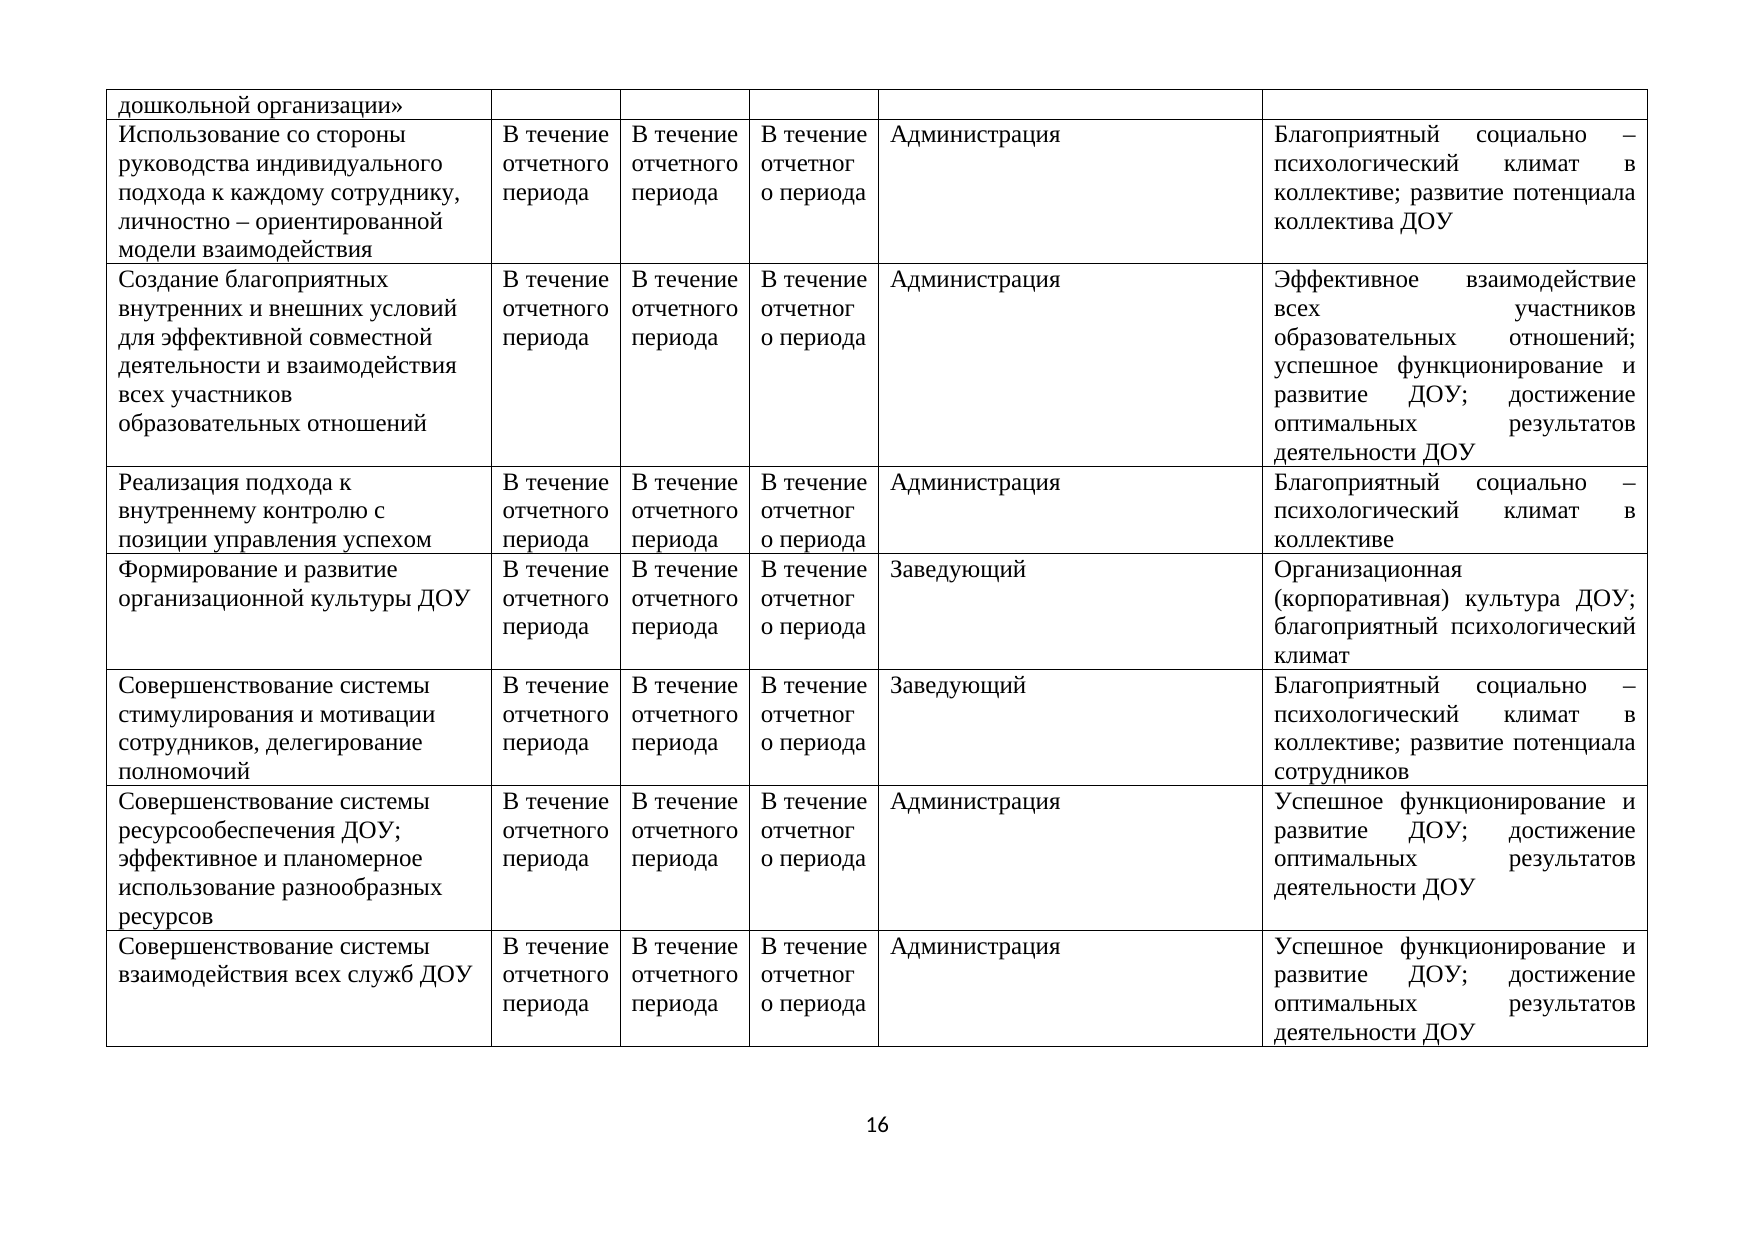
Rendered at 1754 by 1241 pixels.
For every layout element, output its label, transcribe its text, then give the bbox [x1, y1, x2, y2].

table_cell Администрация [879, 931, 1262, 1046]
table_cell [492, 931, 620, 1046]
table_cell В течение отчетного периода [750, 786, 878, 930]
table_cell Создание благоприятных внутренних и внешних условий для эффективной совместной деятельности и взаимодействия всех участников образовательных отношений [107, 264, 491, 466]
table_cell Заведующий [879, 554, 1262, 669]
table_cell Успешное функционирование и развитие ДОУ; достижение оптимальных результатов деятельности ДОУ [1263, 786, 1647, 930]
table_cell В течение отчетного периода [621, 786, 749, 930]
table_cell Администрация [879, 120, 1262, 263]
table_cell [750, 931, 878, 1046]
table_cell Администрация [879, 786, 1262, 930]
table_cell Совершенствование системы ресурсообеспечения ДОУ; эффективное и планомерное использование разнообразных ресурсов [107, 786, 491, 930]
table_cell В течение отчетного периода [750, 120, 878, 263]
table_cell Эффективное взаимодействие всех участников образовательных отношений; успешное функционирование и развитие ДОУ; достижение оптимальных результатов деятельности ДОУ [1263, 264, 1647, 466]
table_cell Заведующий [879, 670, 1262, 785]
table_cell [621, 90, 749, 118]
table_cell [107, 90, 491, 118]
table_cell В течение отчетного периода [750, 264, 878, 466]
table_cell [879, 90, 1262, 118]
table_cell В течение отчетного периода [750, 670, 878, 785]
table_cell Благоприятный социально – психологический климат в коллективе; развитие потенциала коллектива ДОУ [1263, 120, 1647, 263]
table_cell В течение отчетного периода [621, 467, 749, 553]
table_cell [750, 90, 878, 118]
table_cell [621, 931, 749, 1046]
table_cell В течение отчетного периода [492, 554, 620, 669]
table_cell Совершенствование системы стимулирования и мотивации сотрудников, делегирование полномочий [107, 670, 491, 785]
table_cell В течение отчетного периода [492, 467, 620, 553]
table_cell Благоприятный социально – психологический климат в коллективе [1263, 467, 1647, 553]
table_cell В течение отчетного периода [492, 670, 620, 785]
table_cell В течение отчетного периода [750, 554, 878, 669]
table_cell Администрация [879, 264, 1262, 466]
table_cell В течение отчетного периода [492, 120, 620, 263]
table_cell Организационная (корпоративная) культура ДОУ; благоприятный психологический климат [1263, 554, 1647, 669]
table_cell Благоприятный социально – психологический климат в коллективе; развитие потенциала сотрудников [1263, 670, 1647, 785]
table_cell Совершенствование системы взаимодействия всех служб ДОУ [107, 931, 491, 1046]
table_cell В течение отчетного периода [621, 554, 749, 669]
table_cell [1263, 90, 1647, 118]
table_cell В течение отчетного периода [621, 120, 749, 263]
table_cell В течение отчетного периода [750, 467, 878, 553]
table_cell Успешное функционирование и развитие ДОУ; достижение оптимальных результатов деятельности ДОУ [1263, 931, 1647, 1046]
table_cell В течение отчетного периода [492, 264, 620, 466]
table_cell В течение отчетного периода [621, 264, 749, 466]
table_cell [492, 90, 620, 118]
table_cell В течение отчетного периода [492, 786, 620, 930]
table_cell В течение отчетного периода [621, 670, 749, 785]
table_cell Использование со стороны руководства индивидуального подхода к каждому сотруднику, личностно – ориентированной модели взаимодействия [107, 120, 491, 263]
table_cell Формирование и развитие организационной культуры ДОУ [107, 554, 491, 669]
table_cell Администрация [879, 467, 1262, 553]
table_cell Реализация подхода к внутреннему контролю с позиции управления успехом [107, 467, 491, 553]
